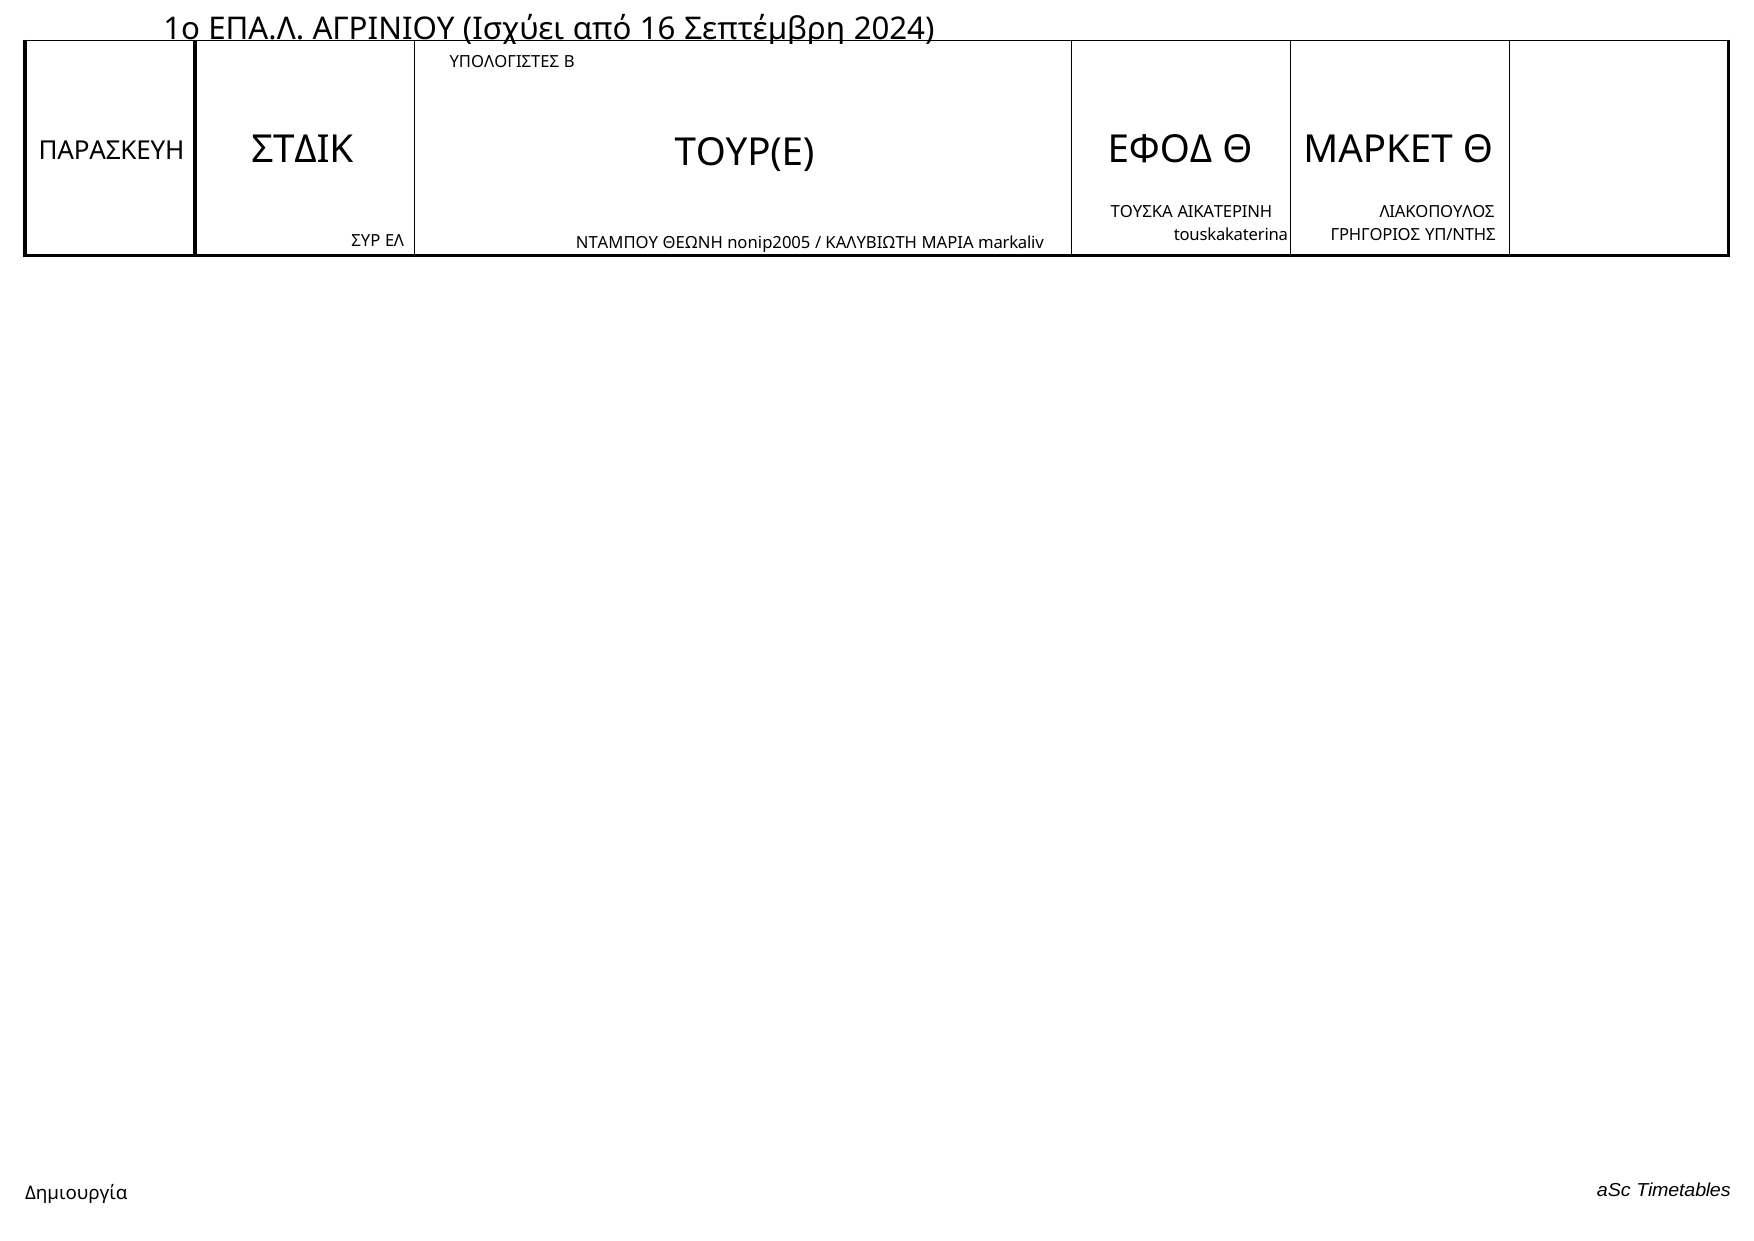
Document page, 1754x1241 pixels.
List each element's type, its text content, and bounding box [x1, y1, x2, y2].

table_cell ΜΑΡΚΕΤ Θ ΛΙΑΚΟΠΟΥΛΟΣ ΓΡΗΓΟΡΙΟΣ ΥΠ/ΝΤΗΣ [1291, 41, 1509, 253]
table_cell ΥΠΟΛΟΓΙΣΤΕΣ Β ΤΟΥΡ(Ε) ΝΤΑΜΠΟΥ ΘΕΩΝΗ nonip2005 / ΚΑΛΥΒΙΩΤΗ ΜΑΡΙΑ markaliv [415, 41, 1071, 253]
table_cell ΠΑΡΑΣΚΕΥΗ [27, 41, 193, 253]
table_cell ΣΤΔΙΚ ΣΥΡ ΕΛ [197, 41, 414, 253]
table_cell [1510, 41, 1727, 253]
table_cell ΕΦΟΔ Θ ΤΟΥΣΚΑ ΑΙΚΑΤΕΡΙΝΗ touskakaterina [1072, 41, 1290, 253]
